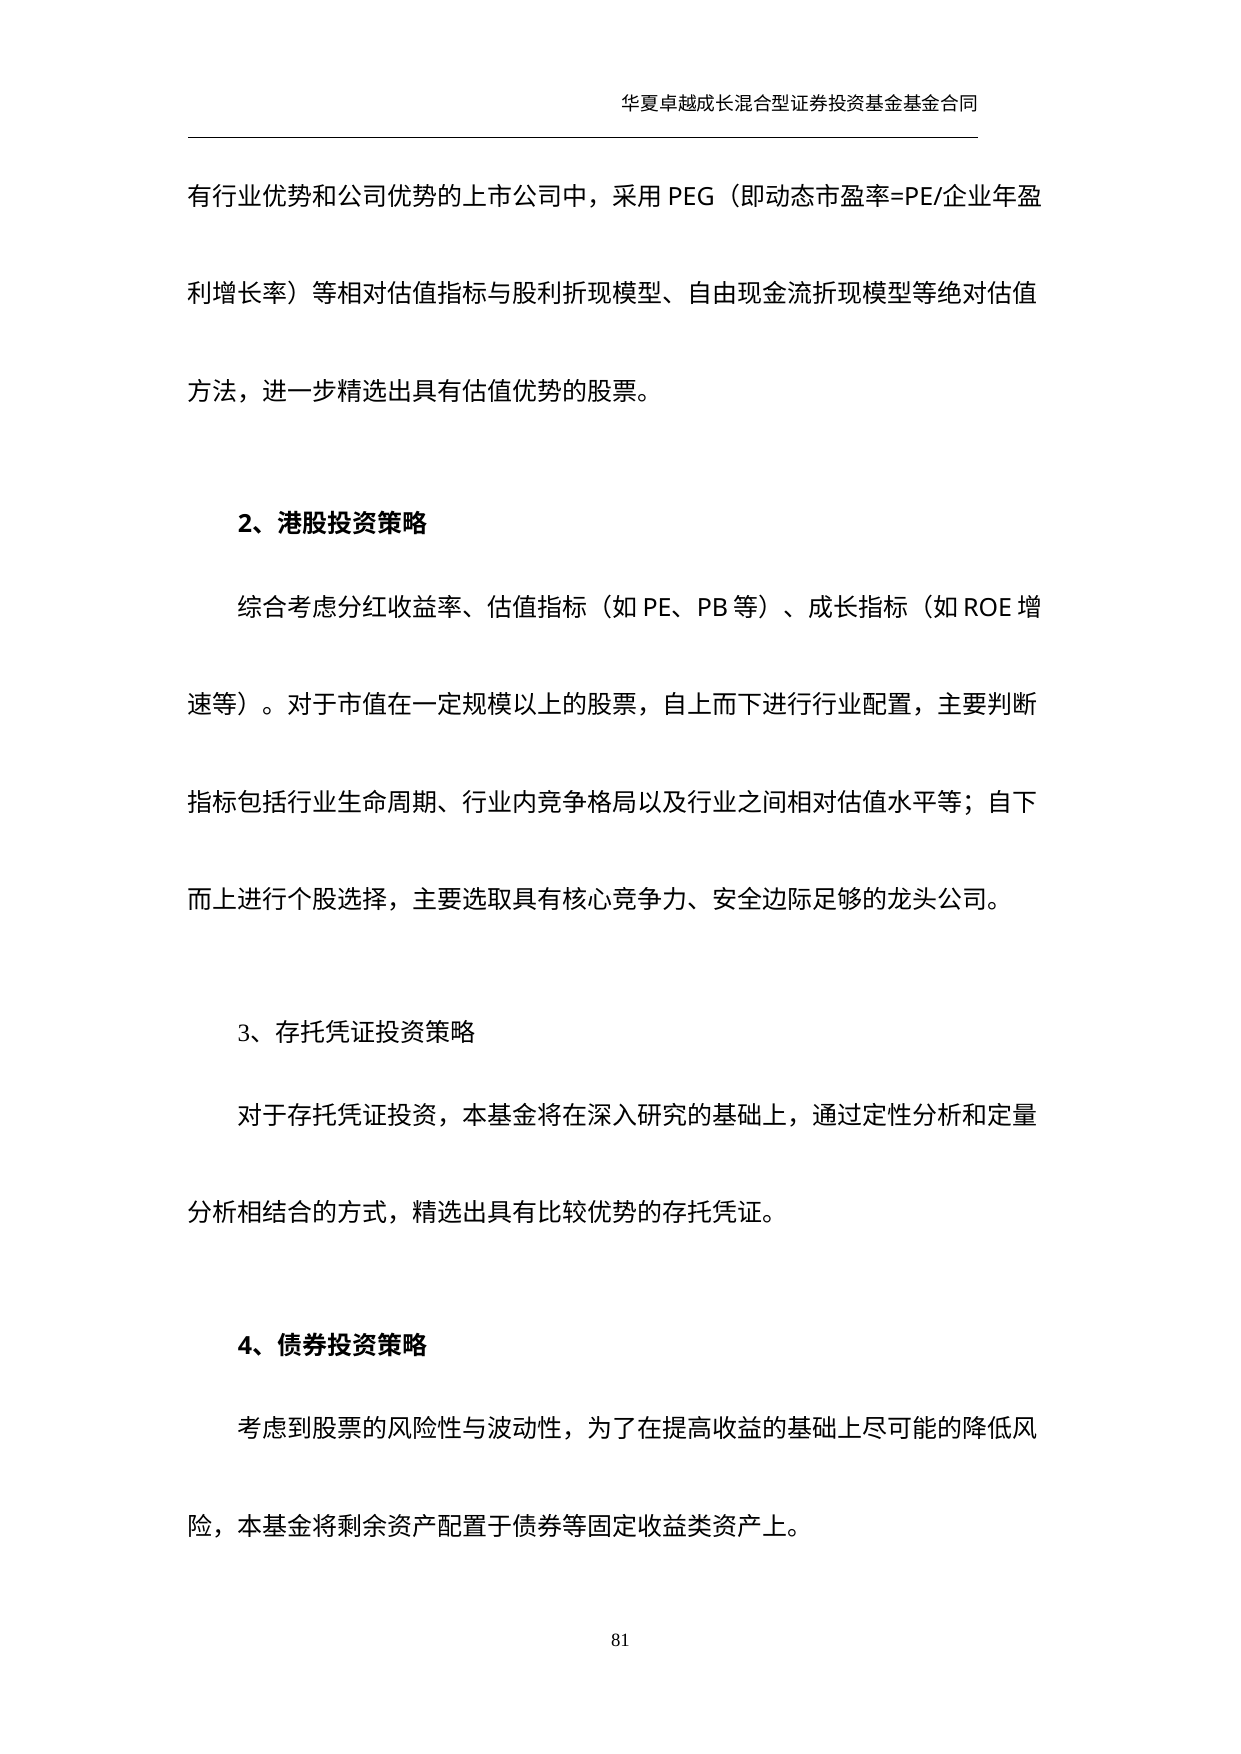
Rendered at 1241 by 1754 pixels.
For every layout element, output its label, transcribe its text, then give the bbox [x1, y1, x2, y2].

text 综合考虑分红收益率、估值指标（如PE、PB等）、成长指标（如ROE增速等）。对于市值在一定规模以上的股票，自上而下进行行业配置，主要判断指标包括行业生命周期、行业内竞争格局以及行业之间相对估值水平等；自下而上进行个股选择，主要选取具有核心竞争力、安全边际足够的龙头公司。 [187, 573, 1053, 930]
text 4、债券投资策略 [187, 1311, 1053, 1376]
text 3、存托凭证投资策略 [187, 998, 1053, 1063]
text 对于存托凭证投资，本基金将在深入研究的基础上，通过定性分析和定量分析相结合的方式，精选出具有比较优势的存托凭证。 [187, 1081, 1053, 1243]
text 2、港股投资策略 [187, 489, 1053, 554]
text 考虑到股票的风险性与波动性，为了在提高收益的基础上尽可能的降低风险，本基金将剩余资产配置于债券等固定收益类资产上。 [187, 1394, 1053, 1557]
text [187, 162, 1053, 422]
